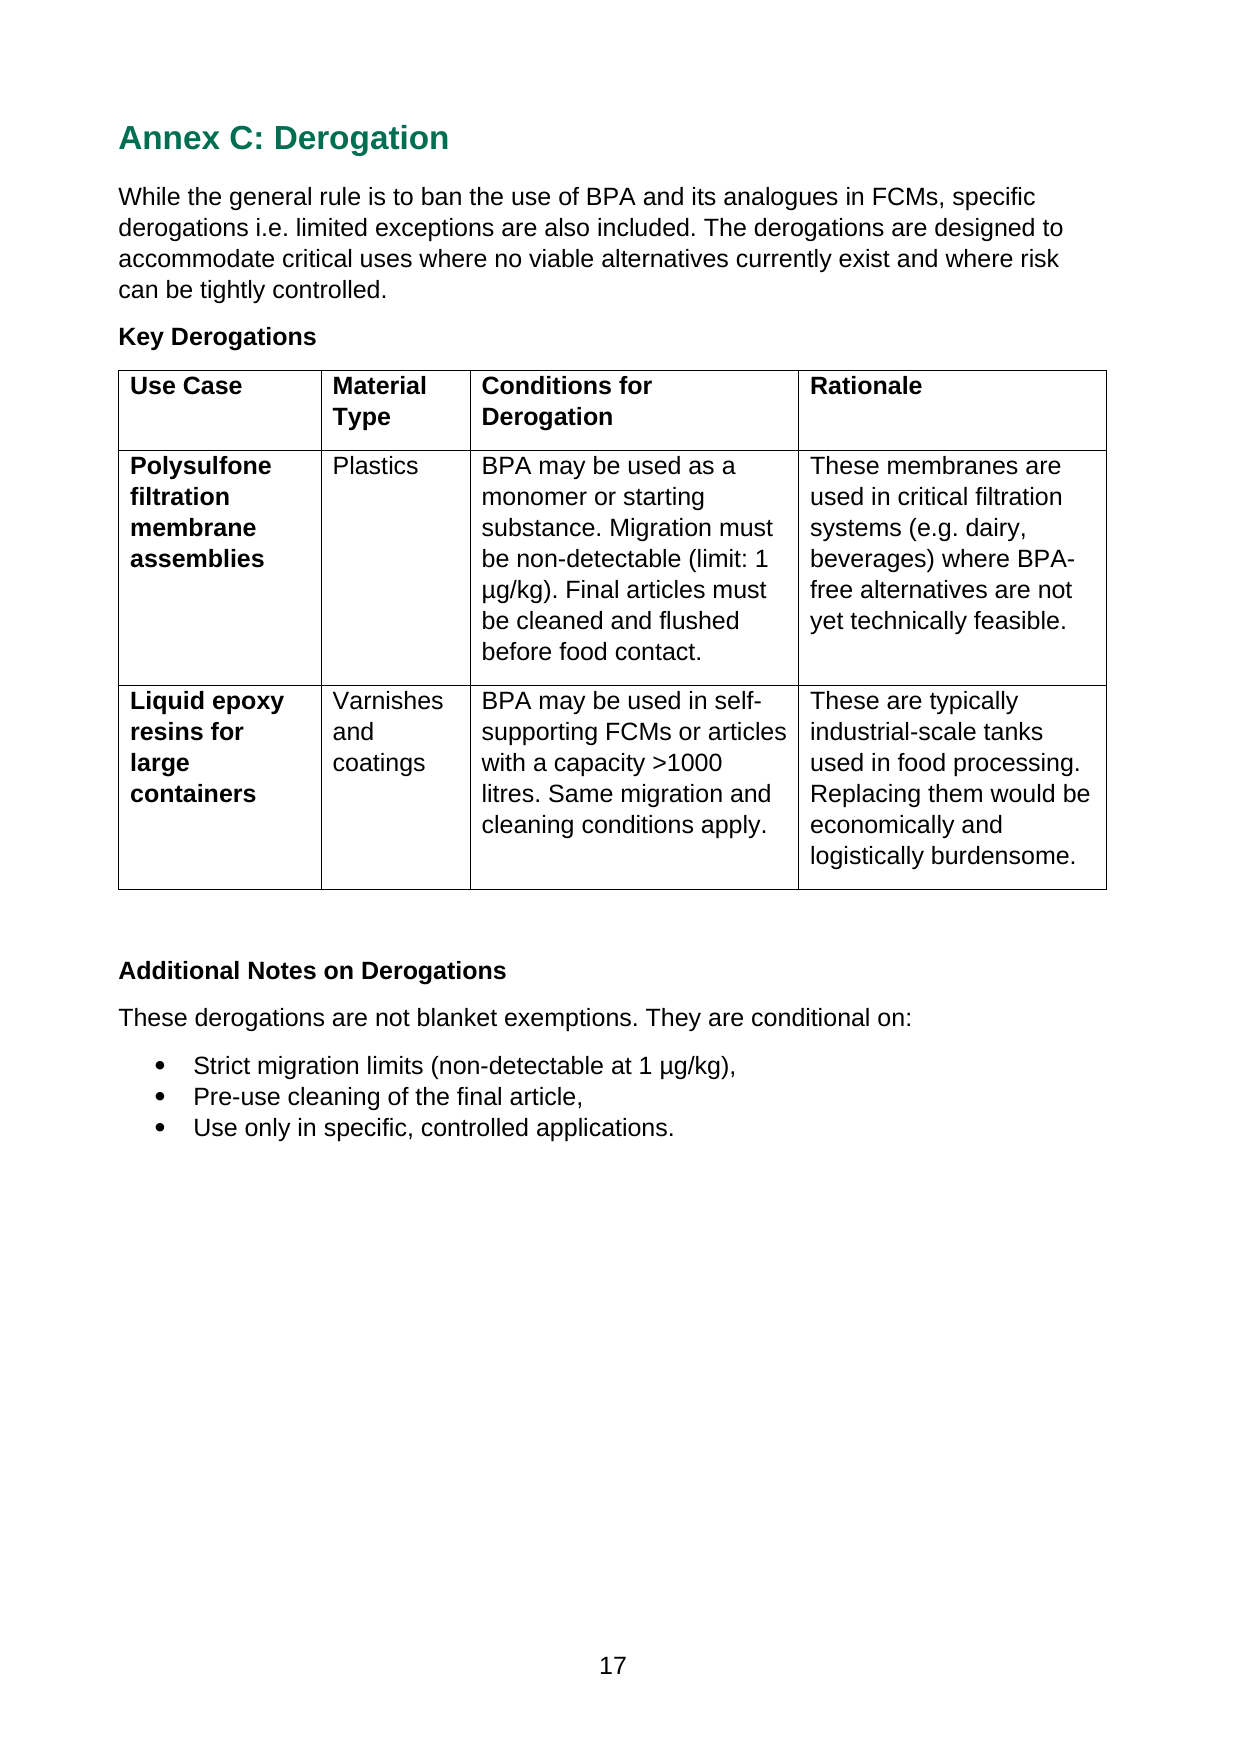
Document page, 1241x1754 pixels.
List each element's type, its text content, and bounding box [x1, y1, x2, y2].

table_cell Plastics [322, 451, 470, 685]
table_header Rationale [799, 371, 1106, 450]
text These derogations are not blanket exemptions. They are conditional on: [118, 1003, 1107, 1032]
table_header Conditions for Derogation [471, 371, 798, 450]
table_cell Varnishes and coatings [322, 686, 470, 889]
table_cell Polysulfone filtration membrane assemblies [119, 451, 321, 685]
table_cell Liquid epoxy resins for large containers [119, 686, 321, 889]
text While the general rule is to ban the use of BPA and its analogues in FCMs, specific derogations i.e. limited exceptions are also included. The derogations are designed to accommodate critical uses where no viable alternatives currently exist and where risk can be tightly controlled. [118, 182, 1107, 303]
text Key Derogations [118, 322, 1107, 351]
text Additional Notes on Derogations [118, 956, 1107, 984]
list Pre-use cleaning of the final article, [156, 1082, 1107, 1111]
table_header Use Case [119, 371, 321, 450]
table_cell These membranes are used in critical filtration systems (e.g. dairy, beverages) where BPA-free alternatives are not yet technically feasible. [799, 451, 1106, 685]
subtitle Annex C: Derogation [118, 118, 1107, 157]
list Strict migration limits (non-detectable at 1 µg/kg), [156, 1051, 1107, 1080]
list Use only in specific, controlled applications. [156, 1113, 1107, 1142]
table_cell These are typically industrial-scale tanks used in food processing. Replacing them would be economically and logistically burdensome. [799, 686, 1106, 889]
table_header Material Type [322, 371, 470, 450]
table_cell BPA may be used as a monomer or starting substance. Migration must be non-detectable (limit: 1 µg/kg). Final articles must be cleaned and flushed before food contact. [471, 451, 798, 685]
table_cell BPA may be used in self-supporting FCMs or articles with a capacity >1000 litres. Same migration and cleaning conditions apply. [471, 686, 798, 889]
